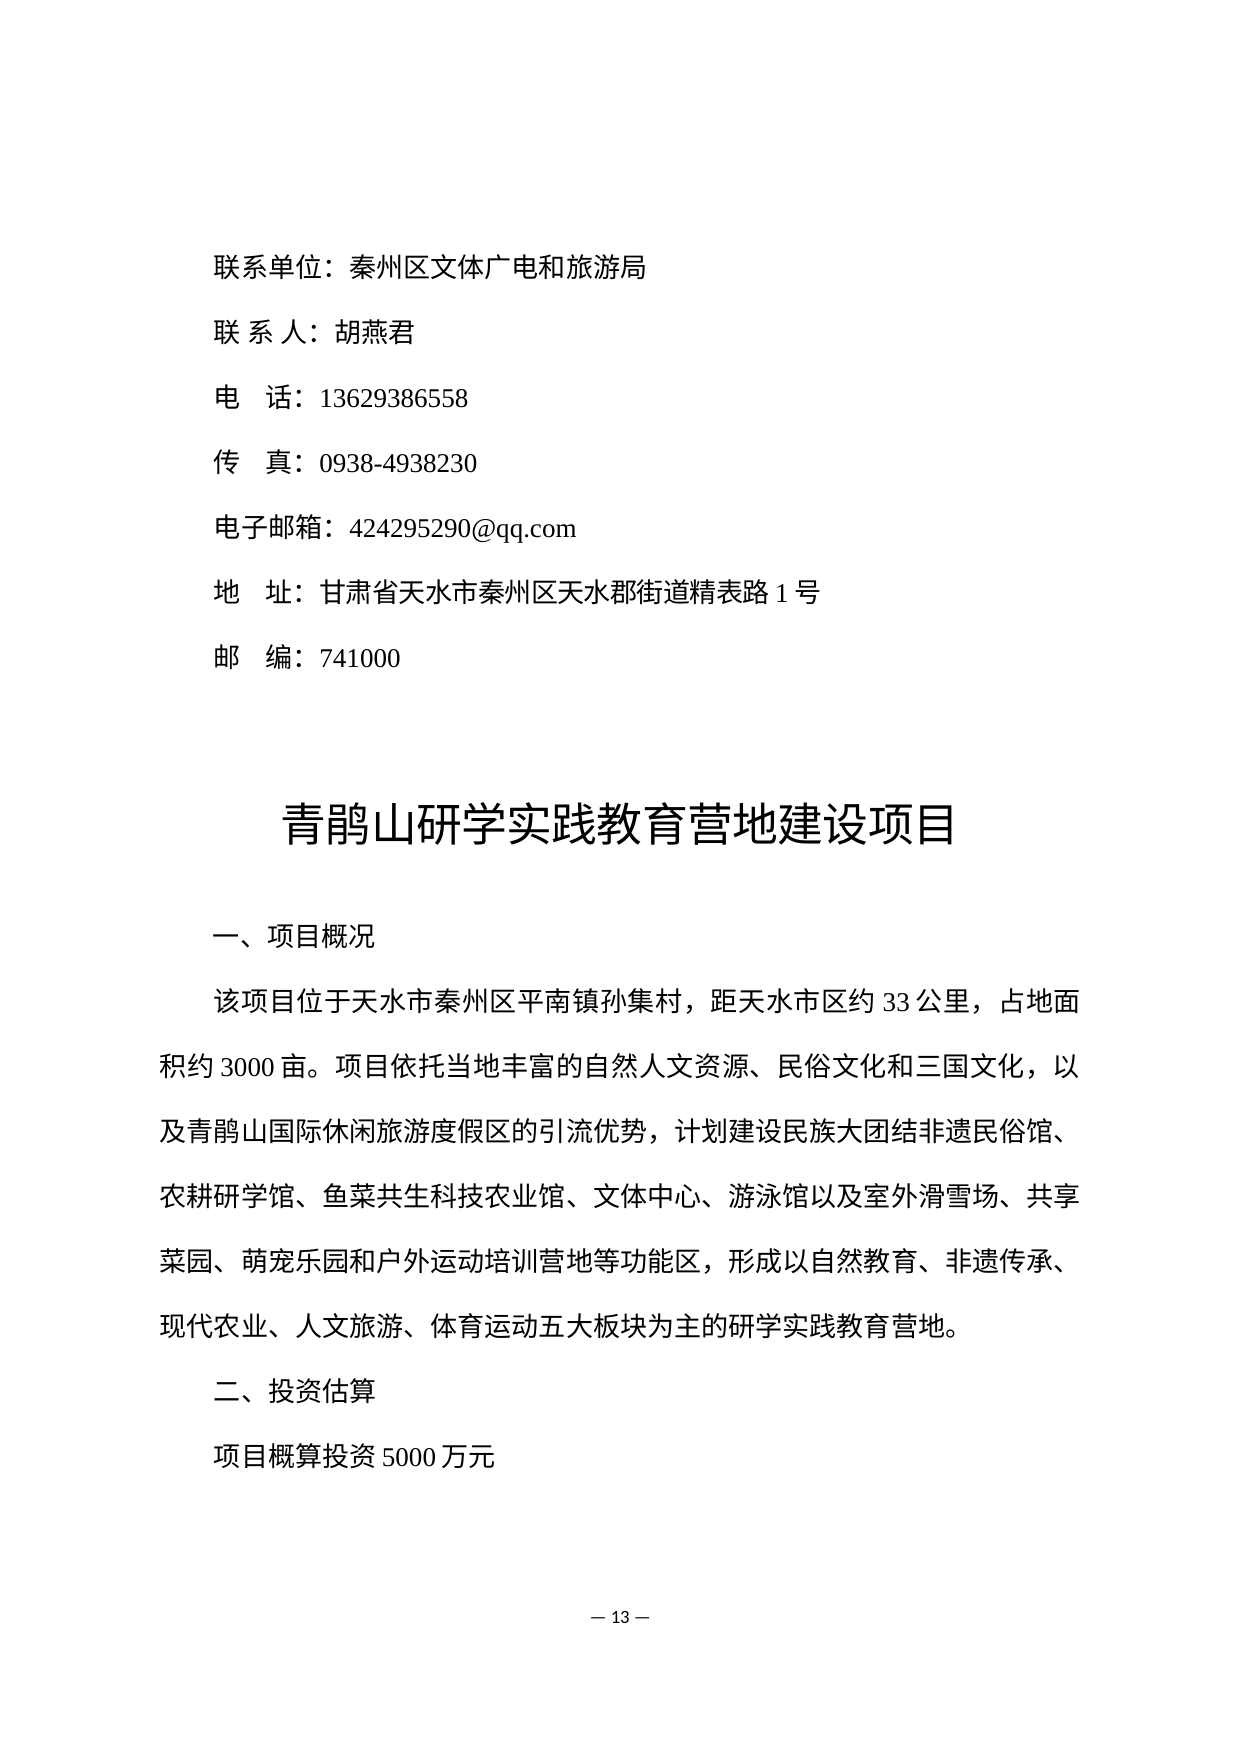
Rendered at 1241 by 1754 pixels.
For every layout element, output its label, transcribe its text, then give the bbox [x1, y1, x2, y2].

text 地 址：甘肃省天水市秦州区天水郡街道精表路1号 [159, 558, 1081, 623]
text 项目概算投资5000万元 [159, 1422, 1081, 1487]
text 二、投资估算 [159, 1357, 1081, 1422]
text 电子邮箱：424295290@qq.com [159, 493, 1081, 558]
text 青鹃山研学实践教育营地建设项目 [159, 772, 1081, 870]
text 一、项目概况 [159, 902, 1081, 967]
text 联系单位：秦州区文体广电和旅游局 [159, 233, 1081, 298]
text 该项目位于天水市秦州区平南镇孙集村，距天水市区约33公里，占地面积约3000亩。项目依托当地丰富的自然人文资源、民俗文化和三国文化，以及青鹃山国际休闲旅游度假区的引流优势，计划建设民族大团结非遗民俗馆、农耕研学馆、鱼菜共生科技农业馆、文体中心、游泳馆以及室外滑雪场、共享菜园、萌宠乐园和户外运动培训营地等功能区，形成以自然教育、非遗传承、现代农业、人文旅游、体育运动五大板块为主的研学实践教育营地。 [159, 967, 1081, 1357]
text 传 真：0938-4938230 [159, 428, 1081, 493]
text 邮 编：741000 [159, 623, 1081, 688]
text 联 系 人：胡燕君 [159, 298, 1081, 363]
text 电 话：13629386558 [159, 363, 1081, 428]
